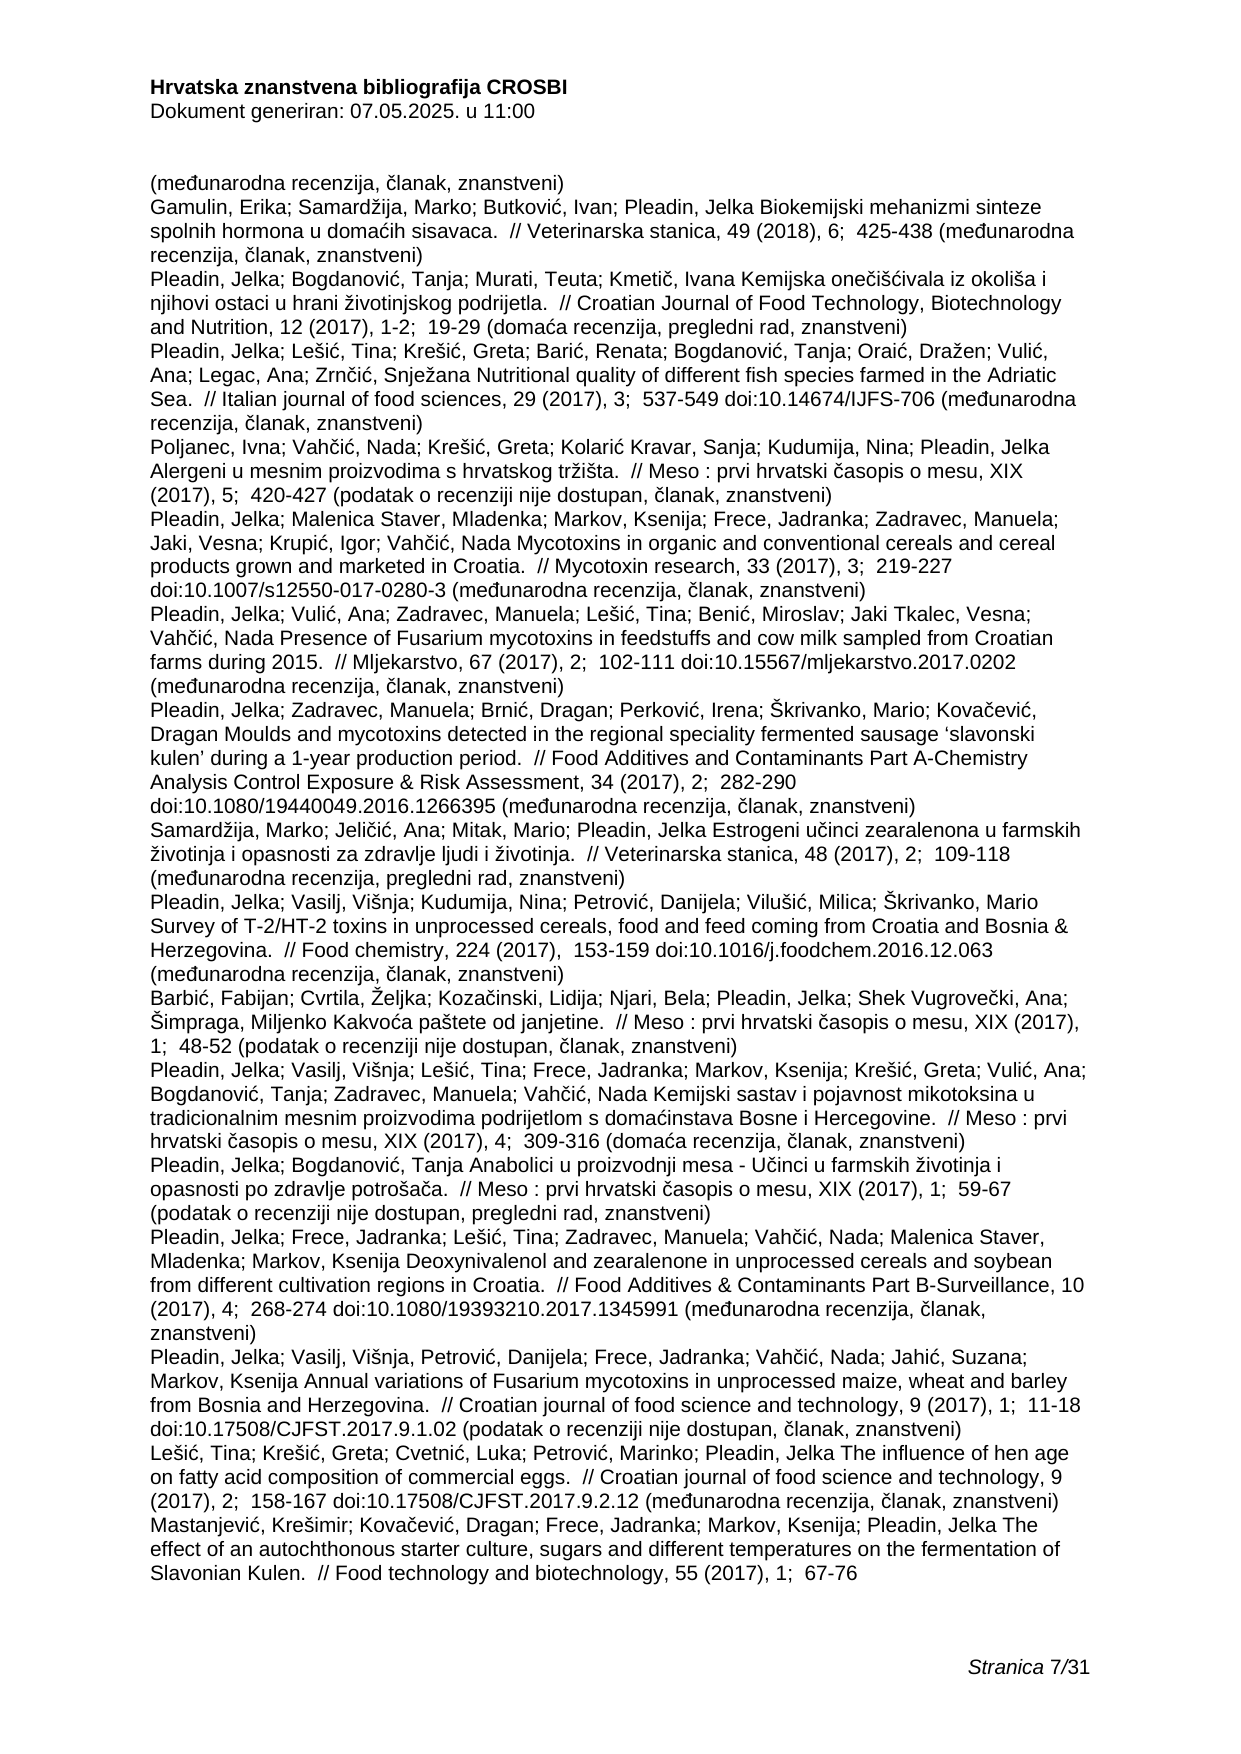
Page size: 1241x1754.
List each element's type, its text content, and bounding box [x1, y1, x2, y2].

text Poljanec, Ivna; Vahčić, Nada; Krešić, Greta; Kolarić Kravar, Sanja; Kudumija, Nina; Pleadin, Jelka [150, 434, 1090, 506]
text Pleadin, Jelka; Bogdanović, Tanja [150, 1153, 1090, 1225]
text Pleadin, Jelka; Vasilj, Višnja; Kudumija, Nina; Petrović, Danijela; Vilušić, Milica; Škrivanko, Mario [150, 890, 1090, 986]
text Gamulin, Erika; Samardžija, Marko; Butković, Ivan; Pleadin, Jelka [150, 195, 1090, 267]
text Pleadin, Jelka; Vulić, Ana; Zadravec, Manuela; Lešić, Tina; Benić, Miroslav; Jaki Tkalec, Vesna; Vahčić, Nada [150, 602, 1090, 698]
text Samardžija, Marko; Jeličić, Ana; Mitak, Mario; Pleadin, Jelka [150, 818, 1090, 890]
text Pleadin, Jelka; Frece, Jadranka; Lešić, Tina; Zadravec, Manuela; Vahčić, Nada; Malenica Staver, Mladenka; Markov, Ksenija [150, 1225, 1090, 1345]
text Pleadin, Jelka; Bogdanović, Tanja; Murati, Teuta; Kmetič, Ivana [150, 267, 1090, 339]
text Pleadin, Jelka; Vasilj, Višnja, Petrović, Danijela; Frece, Jadranka; Vahčić, Nada; Jahić, Suzana; Markov, Ksenija [150, 1345, 1090, 1441]
text Barbić, Fabijan; Cvrtila, Željka; Kozačinski, Lidija; Njari, Bela; Pleadin, Jelka; Shek Vugrovečki, Ana; Šimpraga, Miljenko [150, 986, 1090, 1057]
text Lešić, Tina; Krešić, Greta; Cvetnić, Luka; Petrović, Marinko; Pleadin, Jelka [150, 1441, 1090, 1513]
text Pleadin, Jelka; Lešić, Tina; Krešić, Greta; Barić, Renata; Bogdanović, Tanja; Oraić, Dražen; Vulić, Ana; Legac, Ana; Zrnčić, Snježana [150, 339, 1090, 434]
text Pleadin, Jelka; Malenica Staver, Mladenka; Markov, Ksenija; Frece, Jadranka; Zadravec, Manuela; Jaki, Vesna; Krupić, Igor; Vahčić, Nada [150, 506, 1090, 602]
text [150, 1513, 1090, 1584]
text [150, 171, 1090, 195]
text Pleadin, Jelka; Zadravec, Manuela; Brnić, Dragan; Perković, Irena; Škrivanko, Mario; Kovačević, Dragan [150, 698, 1090, 818]
text Pleadin, Jelka; Vasilj, Višnja; Lešić, Tina; Frece, Jadranka; Markov, Ksenija; Krešić, Greta; Vulić, Ana; Bogdanović, Tanja; Zadravec, Manuela; Vahčić, Nada [150, 1057, 1090, 1153]
